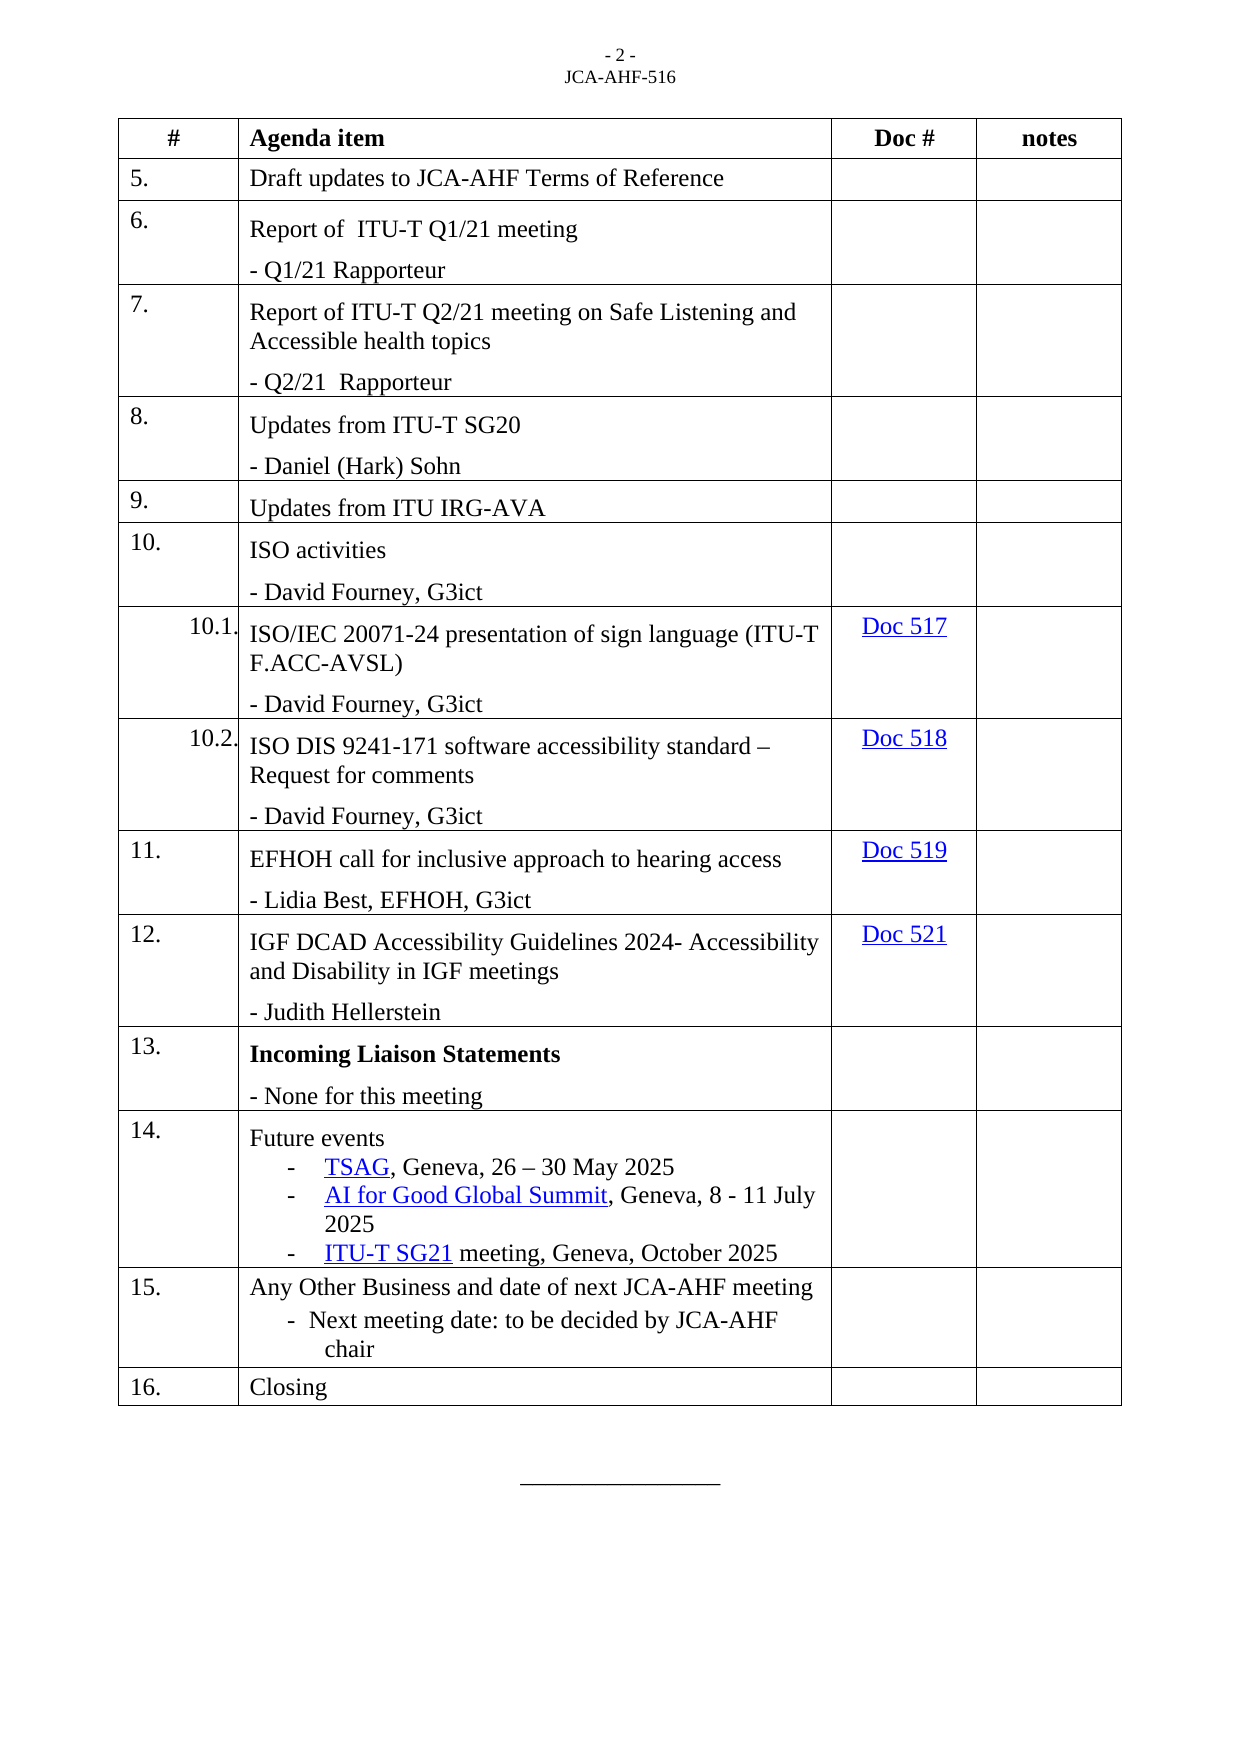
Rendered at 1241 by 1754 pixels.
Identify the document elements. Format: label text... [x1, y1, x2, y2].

table_cell ISO activities - David Fourney, G3ict [239, 523, 831, 606]
table_cell [832, 1268, 976, 1367]
table_cell Report of ITU-T Q1/21 meeting - Q1/21 Rapporteur [239, 201, 831, 284]
table_cell [977, 1268, 1121, 1367]
table_cell [119, 1111, 238, 1267]
table_cell [832, 1027, 976, 1109]
table_cell [977, 607, 1121, 718]
table_header notes [977, 119, 1121, 158]
table_header # [119, 119, 238, 158]
table_cell Updates from ITU-T SG20 - Daniel (Hark) Sohn [239, 397, 831, 480]
table_cell Report of ITU-T Q2/21 meeting on Safe Listening and Accessible health topics - Q2/21 Rapporteur [239, 285, 831, 396]
table_cell [977, 397, 1121, 480]
table_cell [119, 915, 238, 1026]
table_cell [119, 1368, 238, 1405]
table_cell Doc 521 [832, 915, 976, 1026]
table_cell [977, 159, 1121, 200]
table_cell [119, 1268, 238, 1367]
table_cell Closing [239, 1368, 831, 1405]
table_cell [119, 397, 238, 480]
table_cell [119, 719, 238, 830]
table_cell [977, 831, 1121, 914]
table_cell [977, 1027, 1121, 1109]
table_cell [119, 607, 238, 718]
table_cell [977, 201, 1121, 284]
table_cell ​ [832, 481, 976, 522]
table_cell Doc 518​​ [832, 719, 976, 830]
table_cell [119, 1027, 238, 1109]
table_cell Any Other Business and date of next JCA-AHF meeting Next meeting date: to be decided by JCA-AHF chair [239, 1268, 831, 1367]
table_cell [119, 201, 238, 284]
table_cell Future events TSAG, Geneva, 26 – 30 May 2025 AI for Good Global Summit, Geneva, 8 - 11 July 2025 ITU-T SG21 meeting, Geneva, October 2025 [239, 1111, 831, 1267]
table_cell Updates from ITU IRG-AVA [239, 481, 831, 522]
table_cell [832, 285, 976, 396]
table_header Doc # [832, 119, 976, 158]
table_cell [977, 1368, 1121, 1405]
table_cell [977, 719, 1121, 830]
table_cell [977, 285, 1121, 396]
table_header Agenda item [239, 119, 831, 158]
table_cell Draft updates to JCA-AHF Terms of Reference [239, 159, 831, 200]
table_cell [119, 481, 238, 522]
table_cell ISO DIS 9241-171 software accessibility standard – Request for comments - David Fourney, G3ict [239, 719, 831, 830]
table_cell IGF DCAD Accessibility Guidelines 2024- Accessibility and Disability in IGF meetings - Judith Hellerstein [239, 915, 831, 1026]
table_cell [832, 523, 976, 606]
table_cell [832, 1368, 976, 1405]
text ________________ [118, 1459, 1122, 1488]
table_cell Doc 519 [832, 831, 976, 914]
table_cell [119, 523, 238, 606]
table_cell [119, 285, 238, 396]
table_cell [832, 1111, 976, 1267]
table_cell [977, 1111, 1121, 1267]
table_cell Incoming Liaison Statements - None for this meeting [239, 1027, 831, 1109]
table_cell [977, 481, 1121, 522]
table_cell [119, 159, 238, 200]
table_cell [832, 201, 976, 284]
table_cell Doc 517 [832, 607, 976, 718]
table_cell ISO/IEC 20071-24 presentation of sign language (ITU-T F.ACC-AVSL)​ - David Fourney, G3ict [239, 607, 831, 718]
table_cell [977, 915, 1121, 1026]
table_cell ​​ [832, 159, 976, 200]
table_cell EFHOH call for inclusive approach to hearing access - Lidia Best, EFHOH, G3ict [239, 831, 831, 914]
table_cell [977, 523, 1121, 606]
table_cell [119, 831, 238, 914]
table_cell [832, 397, 976, 480]
